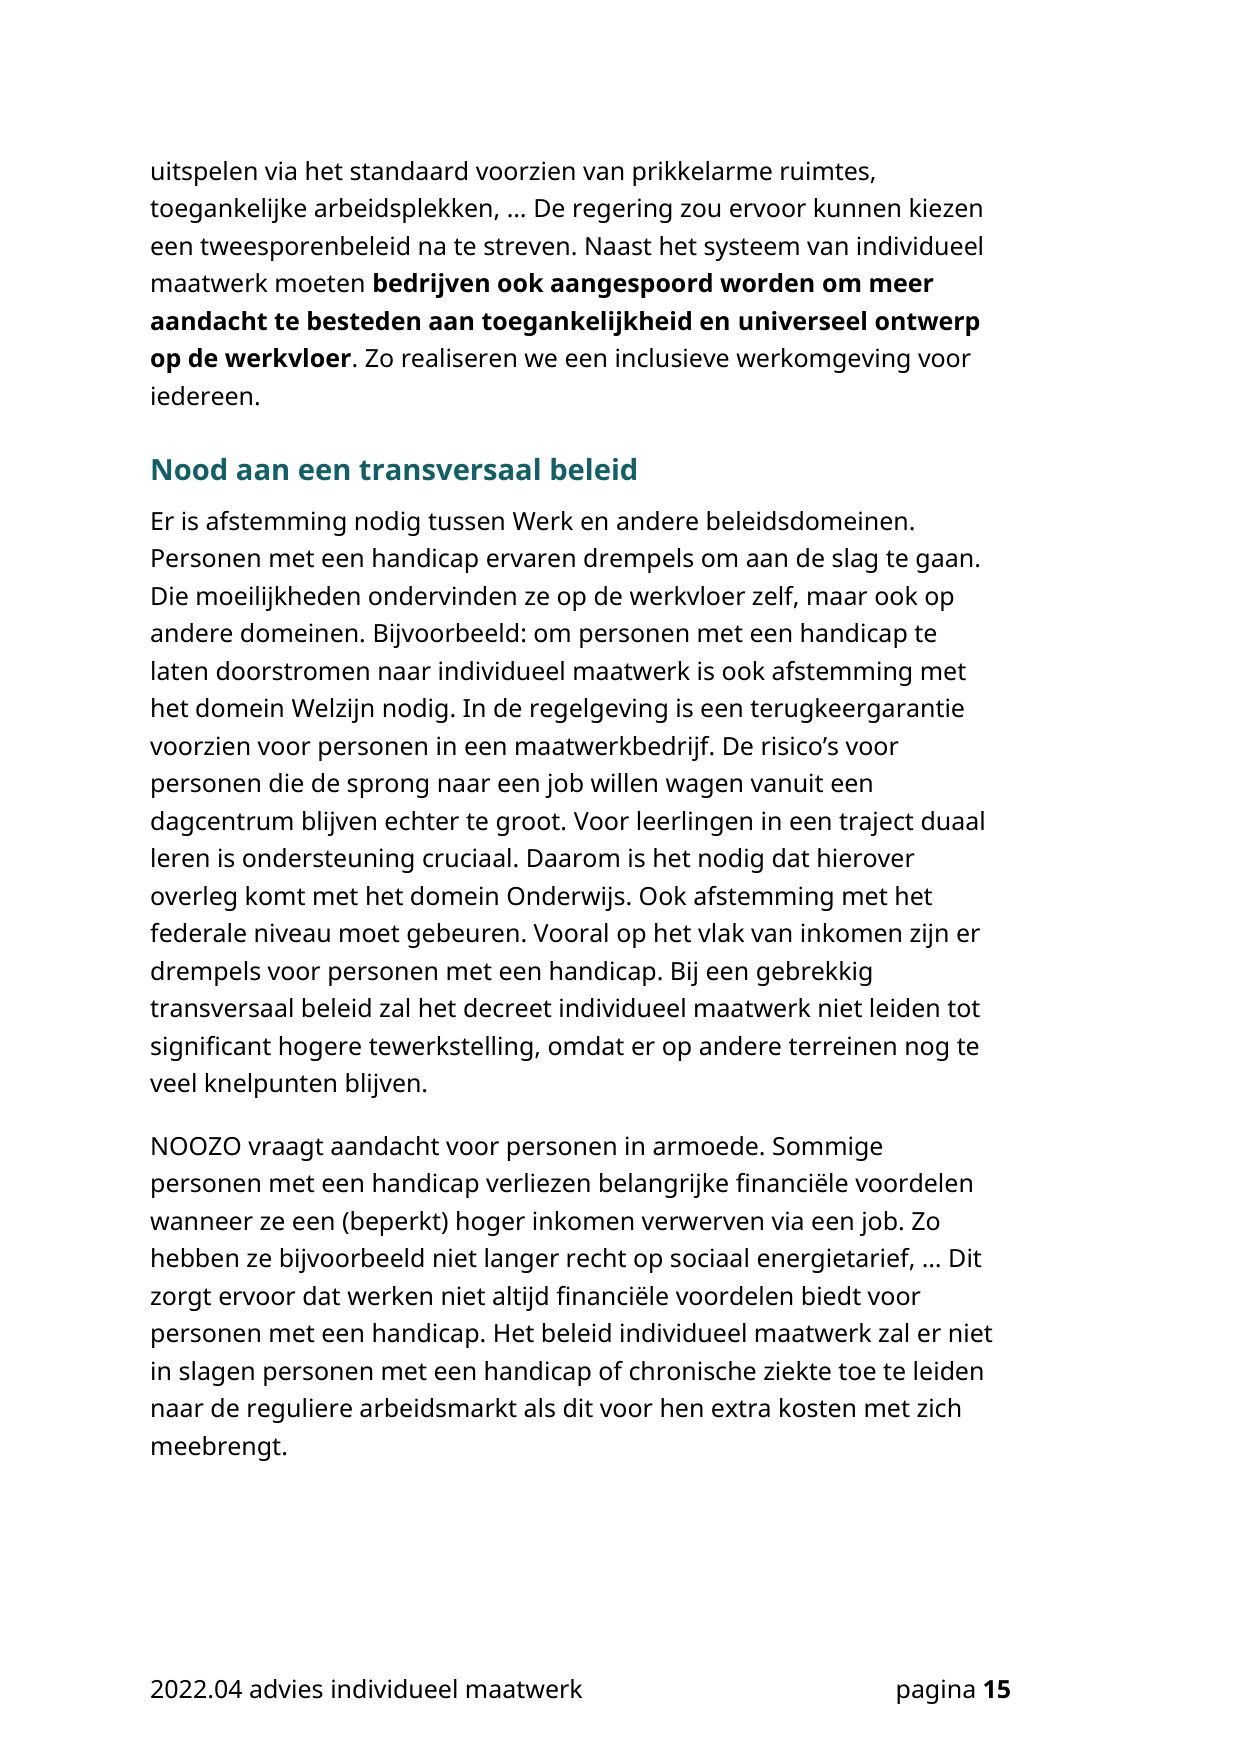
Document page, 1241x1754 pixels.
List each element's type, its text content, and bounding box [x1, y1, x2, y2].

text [150, 150, 1000, 412]
subtitle Nood aan een transversaal beleid [150, 450, 1000, 487]
text Er is afstemming nodig tussen Werk en andere beleidsdomeinen. Personen met een handicap ervaren drempels om aan de slag te gaan. Die moeilijkheden ondervinden ze op de werkvloer zelf, maar ook op andere domeinen. Bijvoorbeeld: om personen met een handicap te laten doorstromen naar individueel maatwerk is ook afstemming met het domein Welzijn nodig. In de regelgeving is een terugkeergarantie voorzien voor personen in een maatwerkbedrijf. De risico’s voor personen die de sprong naar een job willen wagen vanuit een dagcentrum blijven echter te groot. Voor leerlingen in een traject duaal leren is ondersteuning cruciaal. Daarom is het nodig dat hierover overleg komt met het domein Onderwijs. Ook afstemming met het federale niveau moet gebeuren. Vooral op het vlak van inkomen zijn er drempels voor personen met een handicap. Bij een gebrekkig transversaal beleid zal het decreet individueel maatwerk niet leiden tot significant hogere tewerkstelling, omdat er op andere terreinen nog te veel knelpunten blijven. [150, 500, 1000, 1100]
text NOOZO vraagt aandacht voor personen in armoede. Sommige personen met een handicap verliezen belangrijke financiële voordelen wanneer ze een (beperkt) hoger inkomen verwerven via een job. Zo hebben ze bijvoorbeeld niet langer recht op sociaal energietarief, … Dit zorgt ervoor dat werken niet altijd financiële voordelen biedt voor personen met een handicap. Het beleid individueel maatwerk zal er niet in slagen personen met een handicap of chronische ziekte toe te leiden naar de reguliere arbeidsmarkt als dit voor hen extra kosten met zich meebrengt. [150, 1125, 1000, 1462]
